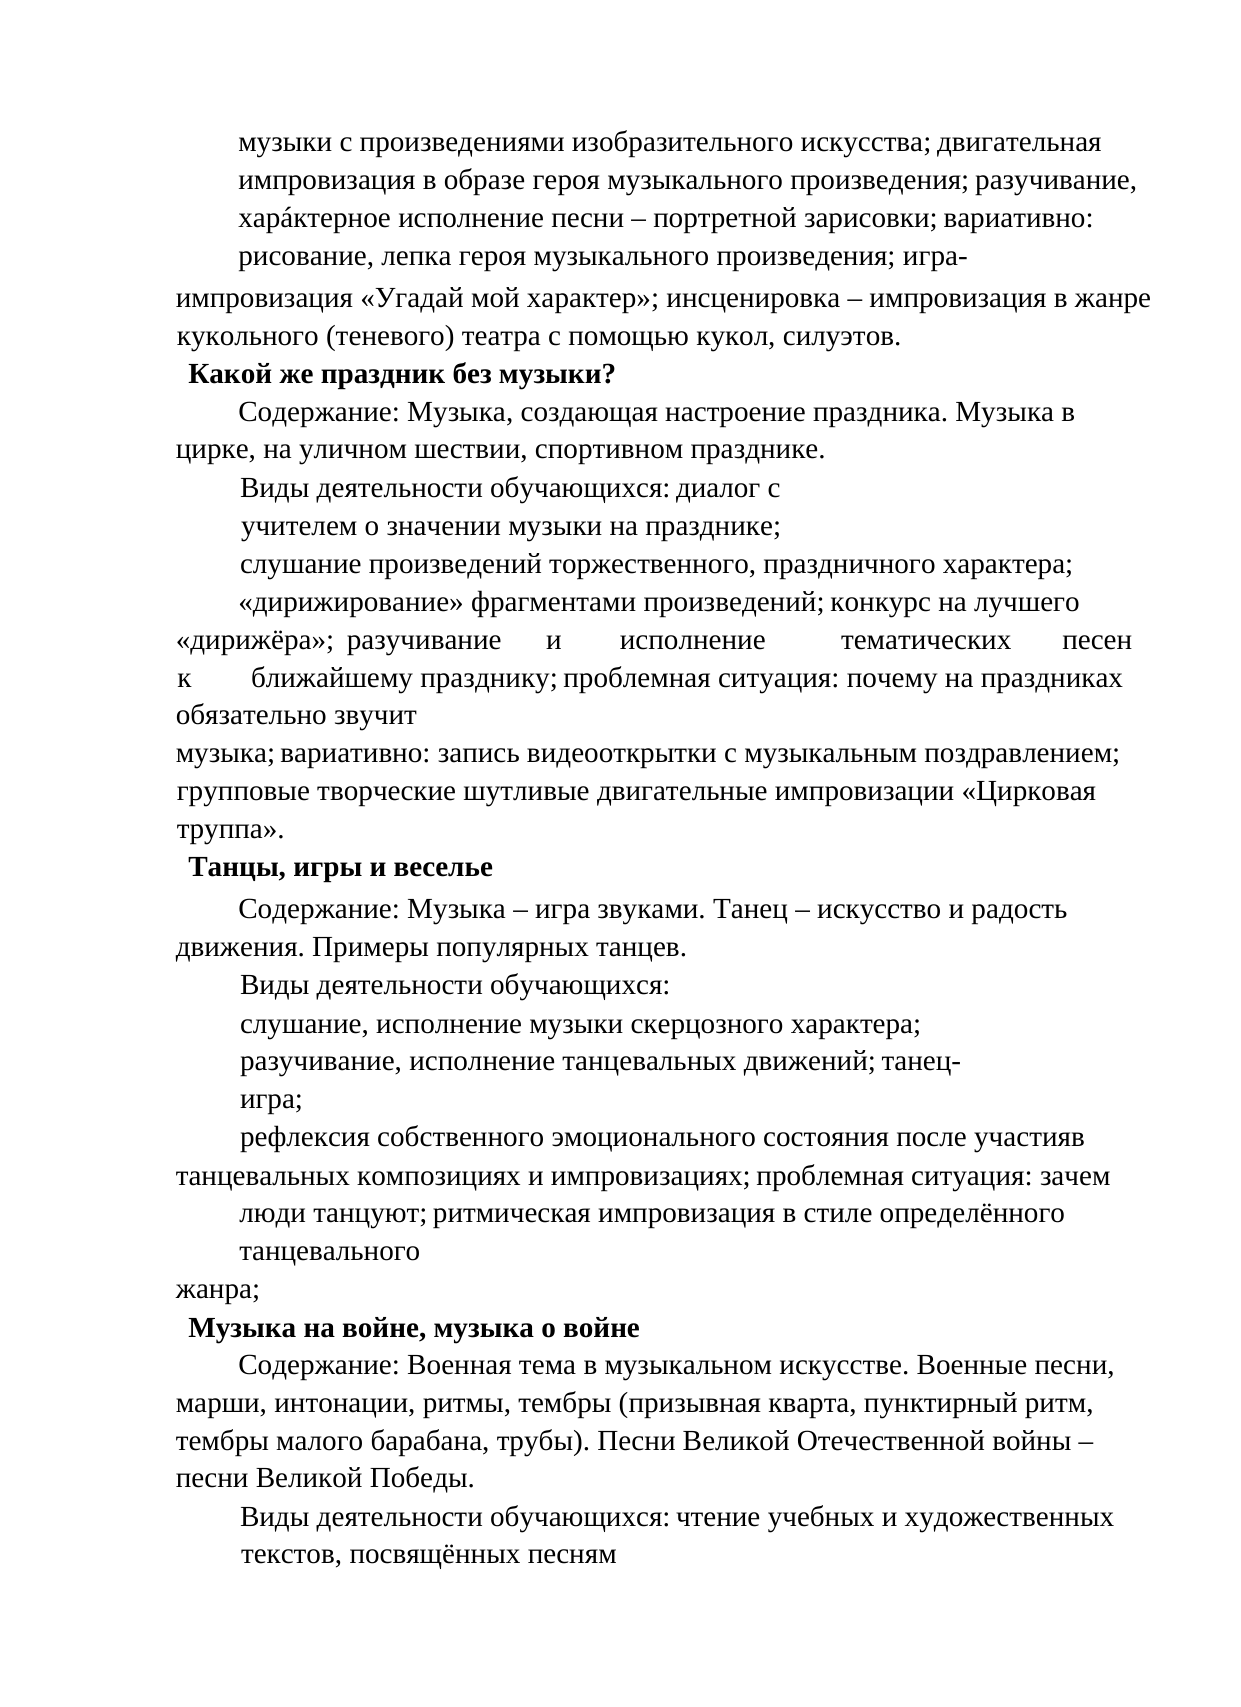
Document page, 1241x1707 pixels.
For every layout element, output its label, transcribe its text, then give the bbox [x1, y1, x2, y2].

text Какой же праздник без музыки? [188, 356, 1152, 390]
subtitle Танцы, игры и веселье [188, 849, 1151, 883]
text импровизация «Угадай мой характер»; инсценировка – импровизация в жанре кукольного (теневого) театра с помощью кукол, силуэтов. [176, 280, 1152, 352]
text танцевальных композициях и импровизациях; проблемная ситуация: зачем люди танцуют; ритмическая импровизация в стиле определённого танцевального [176, 1158, 1152, 1267]
text рефлексия собственного эмоционального состояния после участияв [240, 1119, 1152, 1153]
text слушание, исполнение музыки скерцозного характера; разучивание, исполнение танцевальных движений; танец-игра; [240, 1006, 1023, 1115]
text Виды деятельности обучающихся: диалог с учителем о значении музыки на празднике; [240, 470, 891, 541]
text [176, 124, 1152, 271]
text Содержание: Музыка, создающая настроение праздника. Музыка в цирке, на уличном шествии, спортивном празднике. [176, 394, 1152, 465]
text жанра; [176, 1271, 1152, 1305]
text слушание произведений торжественного, праздничного характера; [240, 546, 1152, 579]
text Содержание: Музыка – игра звуками. Танец – искусство и радость движения. Примеры популярных танцев. [176, 891, 1152, 963]
text Содержание: Военная тема в музыкальном искусстве. Военные песни, марши, интонации, ритмы, тембры (призывная кварта, пунктирный ритм, тембры малого барабана, трубы). Песни Великой Отечественной войны – песни Великой Победы. [176, 1347, 1152, 1494]
subtitle Музыка на войне, музыка о войне [188, 1310, 1151, 1343]
text музыка; вариативно: запись видеооткрытки с музыкальным поздравлением; групповые творческие шутливые двигательные импровизации «Цирковая труппа». [176, 736, 1152, 845]
text Виды деятельности обучающихся: чтение учебных и художественных текстов, посвящённых песням [240, 1499, 1152, 1570]
text Виды деятельности обучающихся: [240, 967, 1152, 1001]
text «дирижирование» фрагментами произведений; конкурс на лучшего «дирижёра»; разучивание и исполнение тематических песен к ближайшему празднику; проблемная ситуация: почему на праздниках обязательно звучит [176, 584, 1152, 731]
